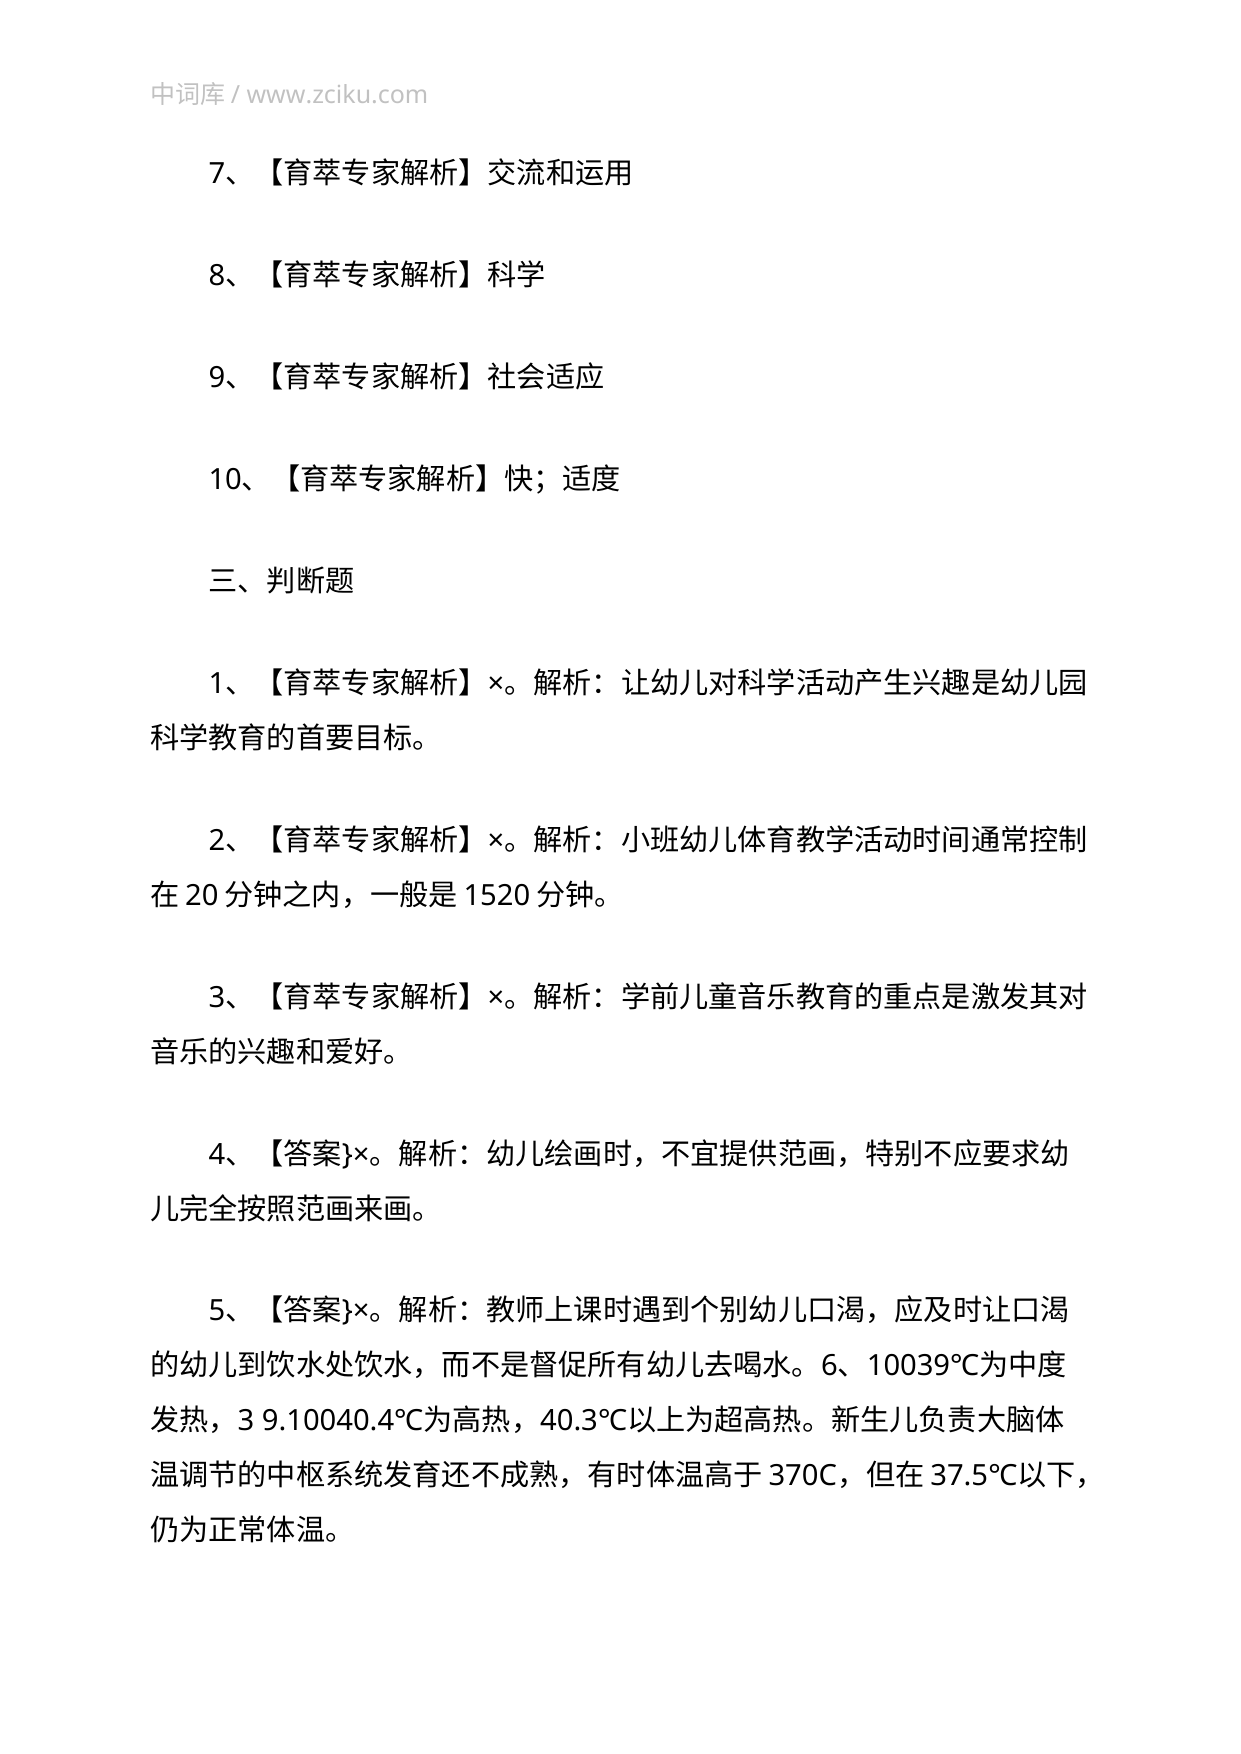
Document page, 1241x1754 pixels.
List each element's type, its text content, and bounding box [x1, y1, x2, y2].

text 3、【育萃专家解析】×。解析：学前儿童音乐教育的重点是激发其对音乐的兴趣和爱好。 [150, 973, 1090, 1071]
text 1、【育萃专家解析】×。解析：让幼儿对科学活动产生兴趣是幼儿园科学教育的首要目标。 [150, 660, 1090, 757]
text 2、【育萃专家解析】×。解析：小班幼儿体育教学活动时间通常控制在20分钟之内，一般是1520分钟。 [150, 816, 1090, 914]
text 三、判断题 [150, 558, 1090, 600]
text 4、【答案}×。解析：幼儿绘画时，不宜提供范画，特别不应要求幼儿完全按照范画来画。 [150, 1130, 1090, 1227]
text 8、【育萃专家解析】科学 [150, 252, 1090, 294]
text 5、【答案}×。解析：教师上课时遇到个别幼儿口渴，应及时让口渴的幼儿到饮水处饮水，而不是督促所有幼儿去喝水。6、10039℃为中度发热，3 9.10040.4℃为高热，40.3℃以上为超高热。新生儿负责大脑体温调节的中枢系统发育还不成熟，有时体温高于370C，但在37.5℃以下，仍为正常体温。 [150, 1287, 1090, 1549]
text 7、【育萃专家解析】交流和运用 [150, 150, 1090, 192]
text 10、【育萃专家解析】快；适度 [150, 456, 1090, 498]
text 9、【育萃专家解析】社会适应 [150, 354, 1090, 396]
